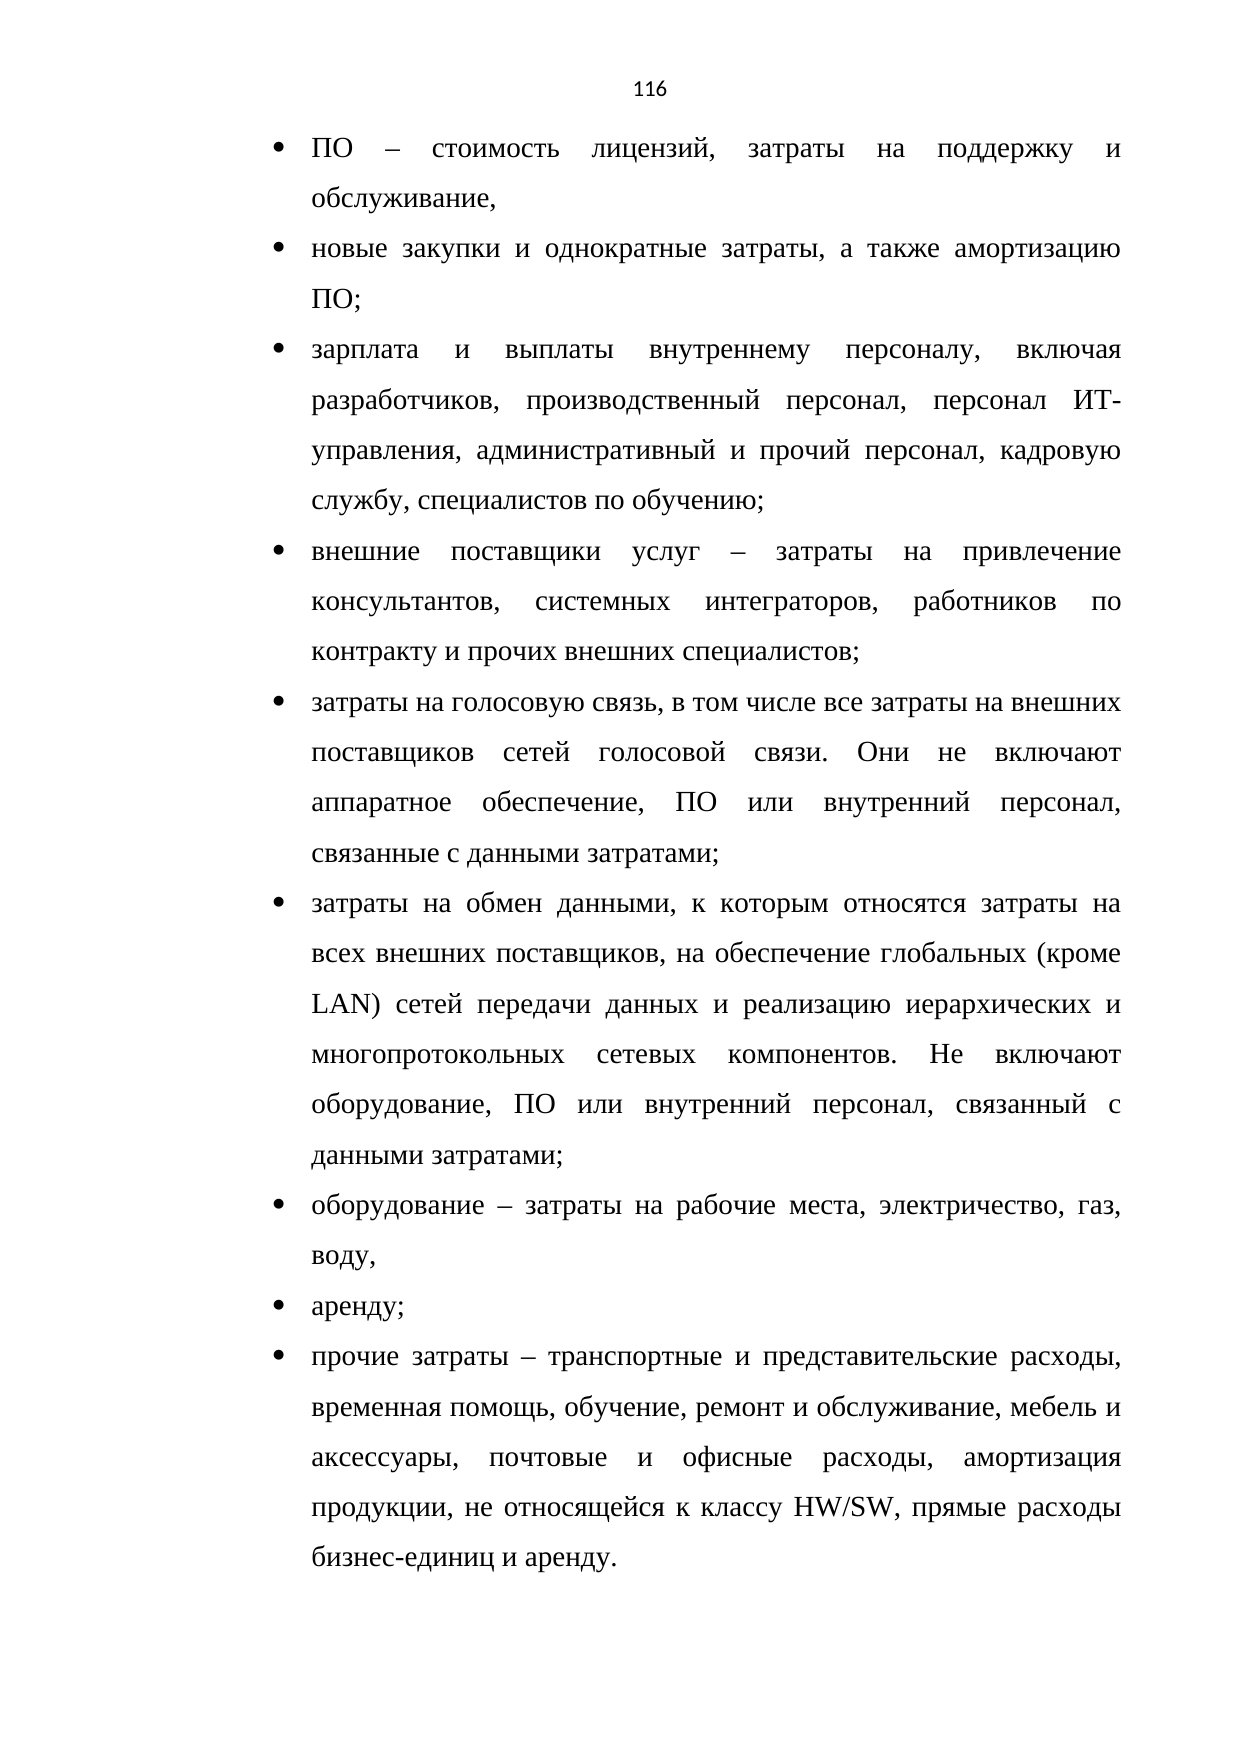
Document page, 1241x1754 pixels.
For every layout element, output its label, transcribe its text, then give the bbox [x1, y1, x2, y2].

list ПО – стоимость лицензий, затраты на поддержку и обслуживание, [274, 130, 1122, 214]
list затраты на обмен данными, к которым относятся затраты на всех внешних поставщиков, на обеспечение глобальных (кроме LAN) сетей передачи данных и реализацию иерархических и многопротокольных сетевых компонентов. Не включают оборудование, ПО или внутренний персонал, связанный с данными затратами; [274, 885, 1122, 1170]
list зарплата и выплаты внутреннему персоналу, включая разработчиков, производственный персонал, персонал ИТ-управления, административный и прочий персонал, кадровую службу, специалистов по обучению; [274, 331, 1122, 516]
list оборудование – затраты на рабочие места, электричество, газ, воду, [274, 1187, 1122, 1271]
list затраты на голосовую связь, в том числе все затраты на внешних поставщиков сетей голосовой связи. Они не включают аппаратное обеспечение, ПО или внутренний персонал, связанные с данными затратами; [274, 684, 1122, 868]
list внешние поставщики услуг – затраты на привлечение консультантов, системных интеграторов, работников по контракту и прочих внешних специалистов; [274, 533, 1122, 667]
list аренду; [274, 1288, 1122, 1321]
list прочие затраты – транспортные и представительские расходы, временная помощь, обучение, ремонт и обслуживание, мебель и аксессуары, почтовые и офисные расходы, амортизация продукции, не относящейся к классу HW/SW, прямые расходы бизнес-единиц и аренду. [274, 1338, 1122, 1573]
list новые закупки и однократные затраты, а также амортизацию ПО; [274, 231, 1122, 314]
